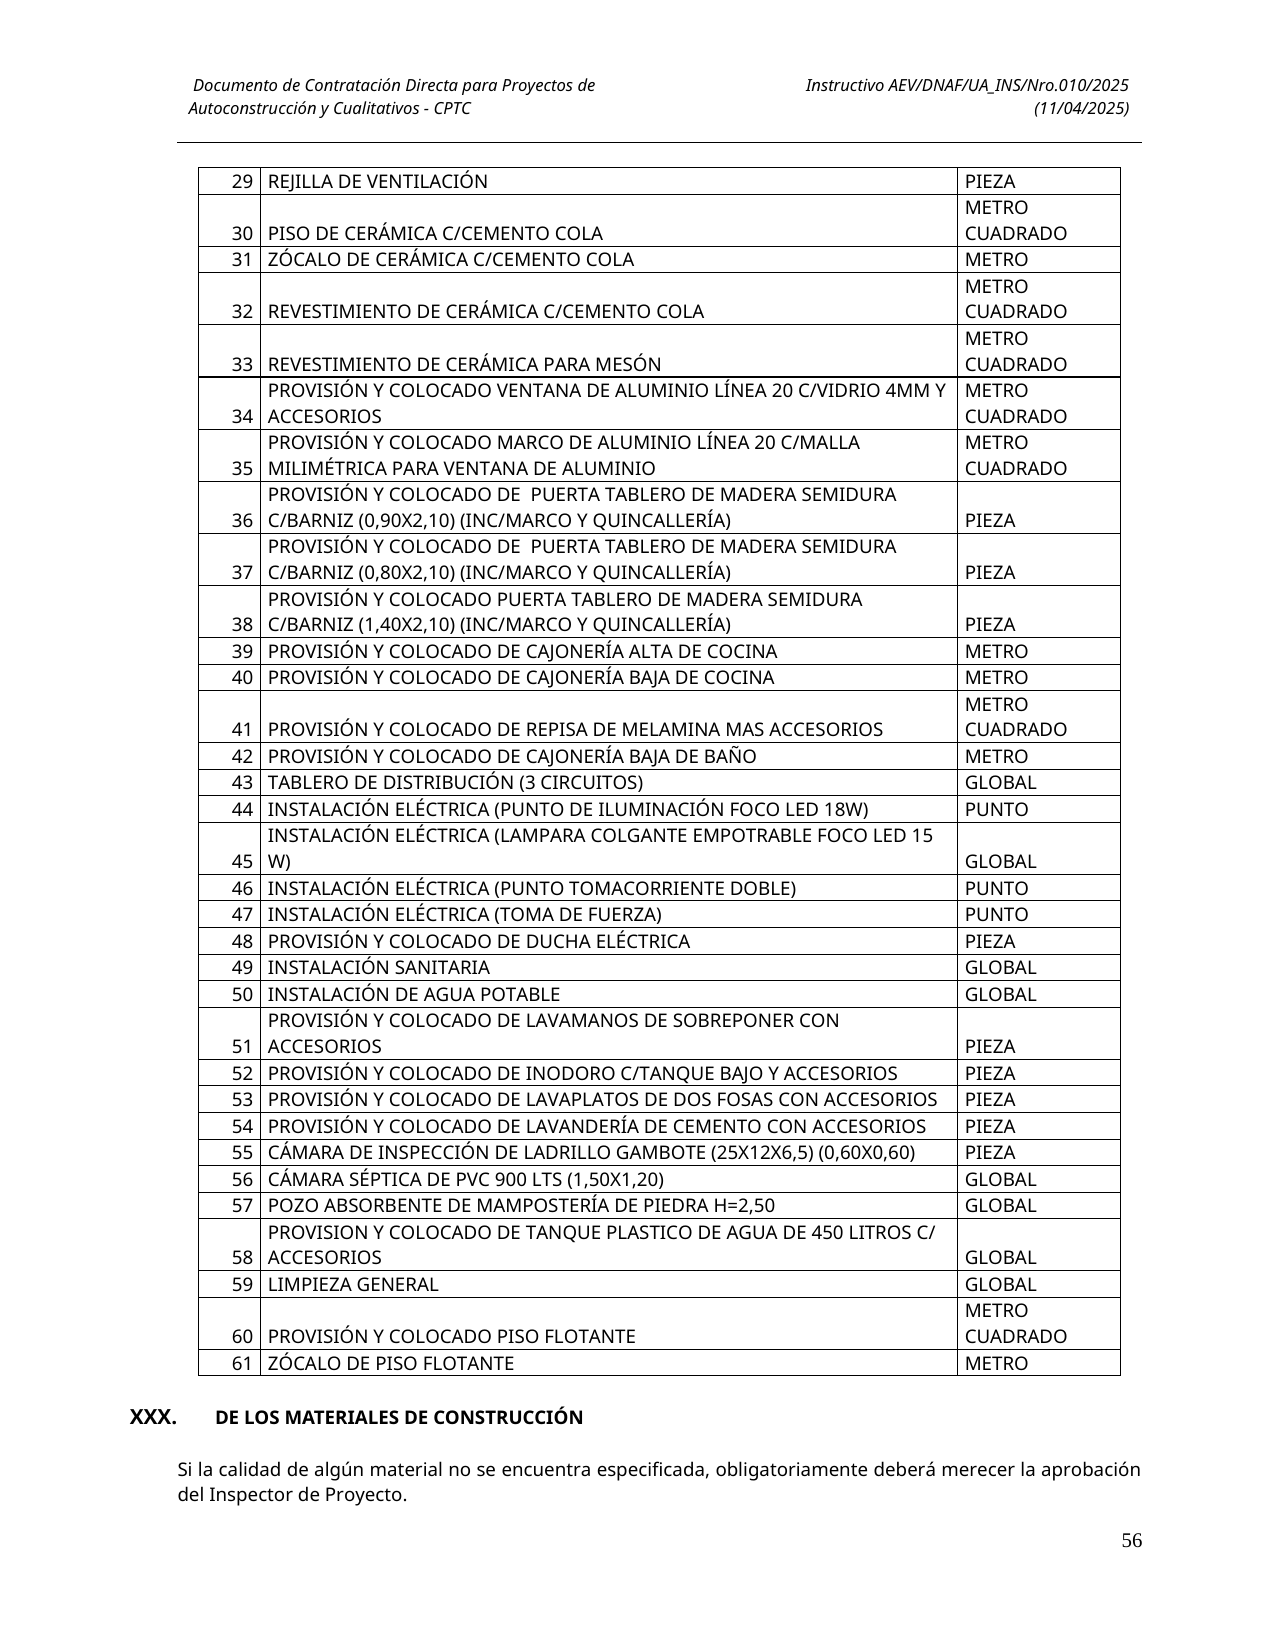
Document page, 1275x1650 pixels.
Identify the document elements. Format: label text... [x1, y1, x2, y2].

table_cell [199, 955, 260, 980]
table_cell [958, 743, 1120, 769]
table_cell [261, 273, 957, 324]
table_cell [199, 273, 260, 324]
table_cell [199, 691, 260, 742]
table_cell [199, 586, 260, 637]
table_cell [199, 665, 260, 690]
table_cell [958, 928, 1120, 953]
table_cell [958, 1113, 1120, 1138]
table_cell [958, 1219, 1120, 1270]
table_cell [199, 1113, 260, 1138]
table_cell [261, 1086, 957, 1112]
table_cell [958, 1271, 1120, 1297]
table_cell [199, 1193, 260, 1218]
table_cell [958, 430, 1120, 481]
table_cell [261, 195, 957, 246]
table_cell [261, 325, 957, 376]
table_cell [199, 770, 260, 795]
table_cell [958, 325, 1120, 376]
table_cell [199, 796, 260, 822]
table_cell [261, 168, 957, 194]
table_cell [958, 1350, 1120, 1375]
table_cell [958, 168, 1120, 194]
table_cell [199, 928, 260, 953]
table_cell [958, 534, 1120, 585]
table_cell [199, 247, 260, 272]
list DE LOS MATERIALES DE CONSTRUCCIÓN [177, 1402, 1142, 1430]
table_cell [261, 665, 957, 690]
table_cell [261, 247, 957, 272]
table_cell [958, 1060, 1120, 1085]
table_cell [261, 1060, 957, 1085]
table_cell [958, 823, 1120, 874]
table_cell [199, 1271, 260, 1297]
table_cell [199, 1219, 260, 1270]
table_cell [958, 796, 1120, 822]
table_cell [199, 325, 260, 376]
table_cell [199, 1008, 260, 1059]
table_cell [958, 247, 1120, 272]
text Si la calidad de algún material no se encuentra especificada, obligatoriamente deberá merecer la aprobación del Inspector de Proyecto. [177, 1456, 1142, 1507]
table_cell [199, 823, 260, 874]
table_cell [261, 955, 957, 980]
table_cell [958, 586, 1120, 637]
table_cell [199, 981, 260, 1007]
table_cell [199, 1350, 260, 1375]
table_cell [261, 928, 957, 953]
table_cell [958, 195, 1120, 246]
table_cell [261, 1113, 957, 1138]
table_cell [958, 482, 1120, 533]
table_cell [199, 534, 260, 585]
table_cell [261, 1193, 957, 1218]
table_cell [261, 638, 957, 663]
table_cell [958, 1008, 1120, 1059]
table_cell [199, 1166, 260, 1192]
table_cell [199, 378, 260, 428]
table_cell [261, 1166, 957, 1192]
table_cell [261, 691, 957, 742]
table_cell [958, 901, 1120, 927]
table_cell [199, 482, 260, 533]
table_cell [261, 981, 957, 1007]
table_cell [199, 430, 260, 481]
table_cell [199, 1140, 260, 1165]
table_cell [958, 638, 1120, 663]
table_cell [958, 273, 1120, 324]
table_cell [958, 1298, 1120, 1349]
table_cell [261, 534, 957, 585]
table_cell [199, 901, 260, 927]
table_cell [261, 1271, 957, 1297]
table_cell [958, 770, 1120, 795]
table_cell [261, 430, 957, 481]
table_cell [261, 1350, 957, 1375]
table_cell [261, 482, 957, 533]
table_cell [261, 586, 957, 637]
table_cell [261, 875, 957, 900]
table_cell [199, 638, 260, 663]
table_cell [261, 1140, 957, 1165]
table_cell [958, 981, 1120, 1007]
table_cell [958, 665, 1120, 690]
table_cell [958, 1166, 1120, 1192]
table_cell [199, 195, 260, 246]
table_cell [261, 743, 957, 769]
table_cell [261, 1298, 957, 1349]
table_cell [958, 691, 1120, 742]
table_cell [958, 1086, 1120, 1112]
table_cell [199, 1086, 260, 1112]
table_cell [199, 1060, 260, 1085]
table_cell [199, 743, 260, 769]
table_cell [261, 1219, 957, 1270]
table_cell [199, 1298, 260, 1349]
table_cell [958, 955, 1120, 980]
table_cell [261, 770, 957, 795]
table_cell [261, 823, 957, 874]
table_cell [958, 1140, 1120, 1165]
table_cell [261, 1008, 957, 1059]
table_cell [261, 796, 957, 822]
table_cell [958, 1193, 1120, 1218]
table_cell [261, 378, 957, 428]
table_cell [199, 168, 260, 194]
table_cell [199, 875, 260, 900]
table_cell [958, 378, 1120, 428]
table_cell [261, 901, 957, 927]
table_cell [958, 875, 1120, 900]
